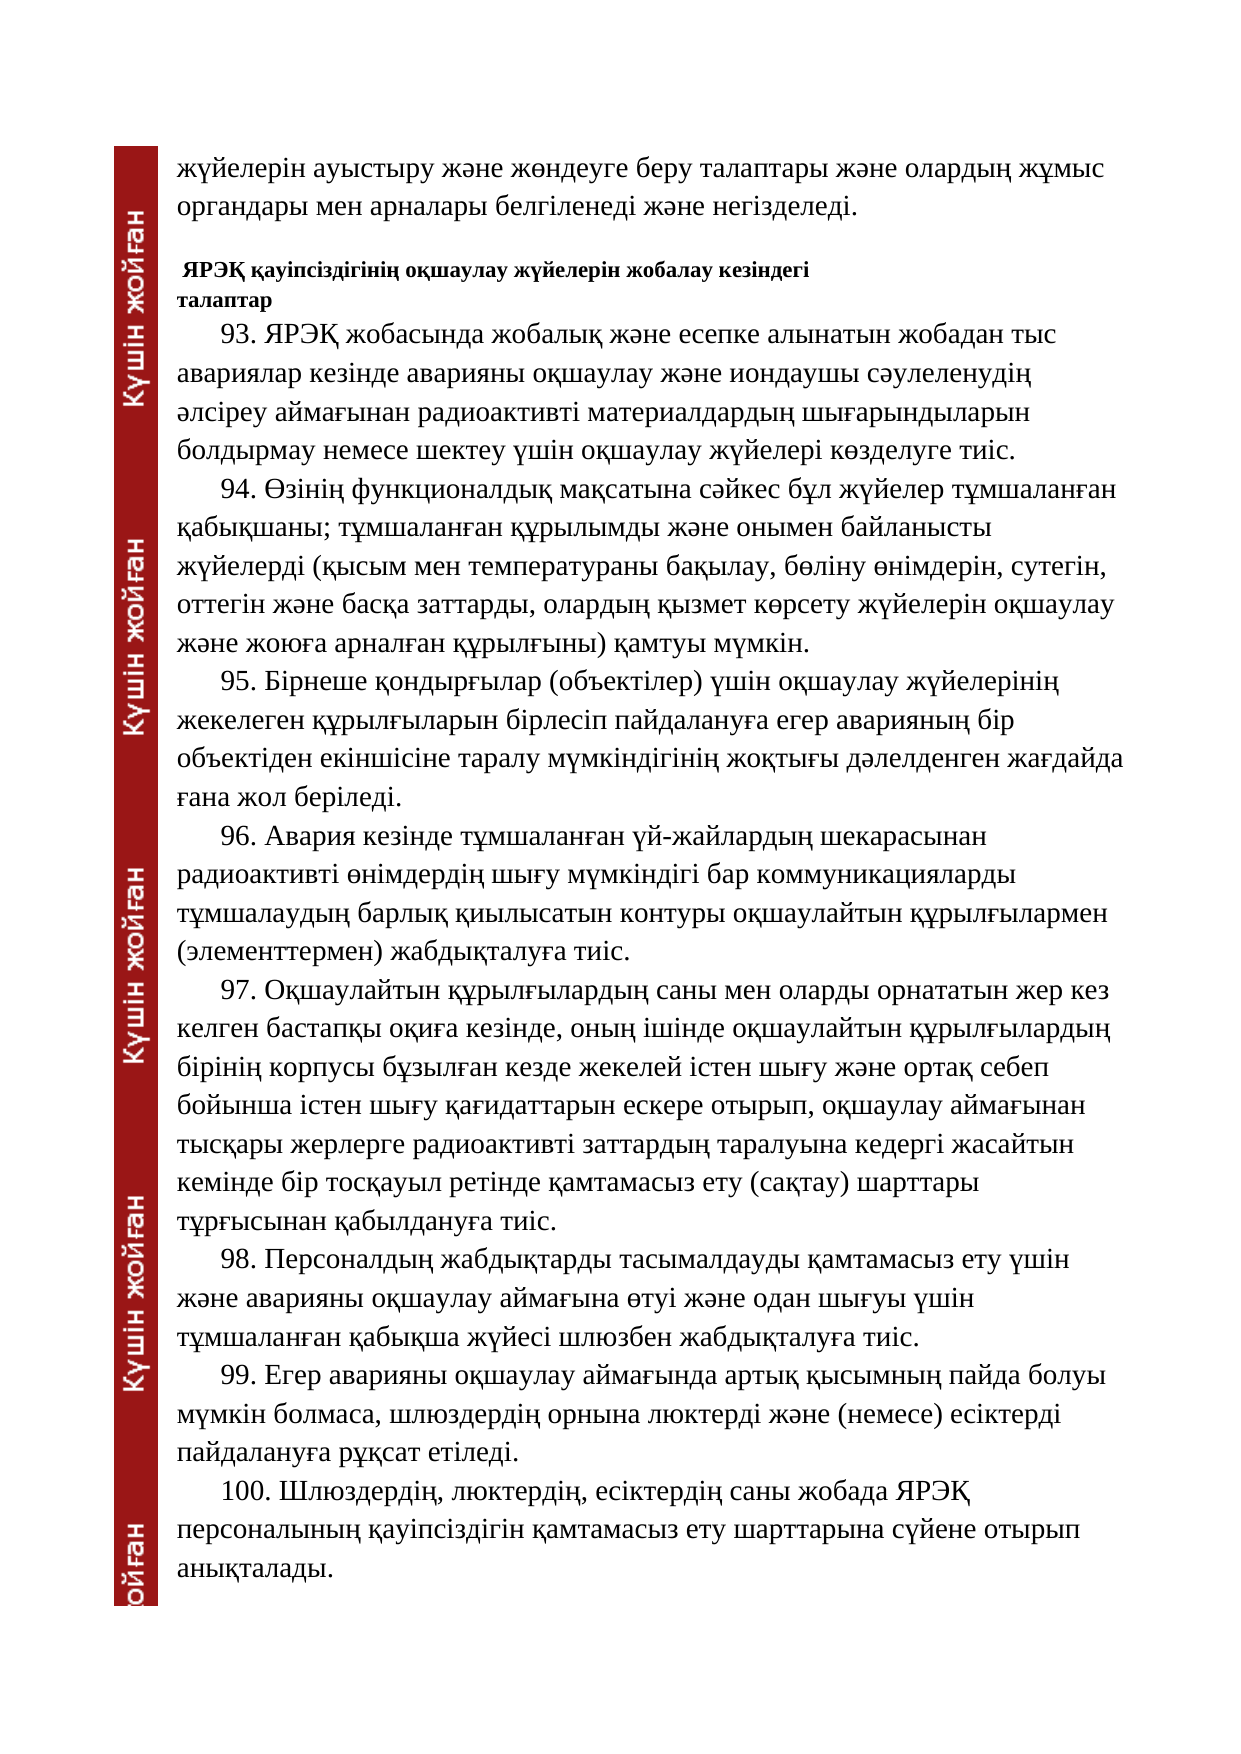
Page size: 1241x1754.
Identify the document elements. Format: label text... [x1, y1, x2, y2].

picture [114, 313, 158, 317]
picture [114, 1583, 158, 1606]
picture [114, 146, 158, 150]
picture [114, 252, 158, 256]
text ЯРЭҚ қауіпсіздігінің оқшаулау жүйелерін жобалау кезіндегі талаптар [112, 256, 1128, 313]
